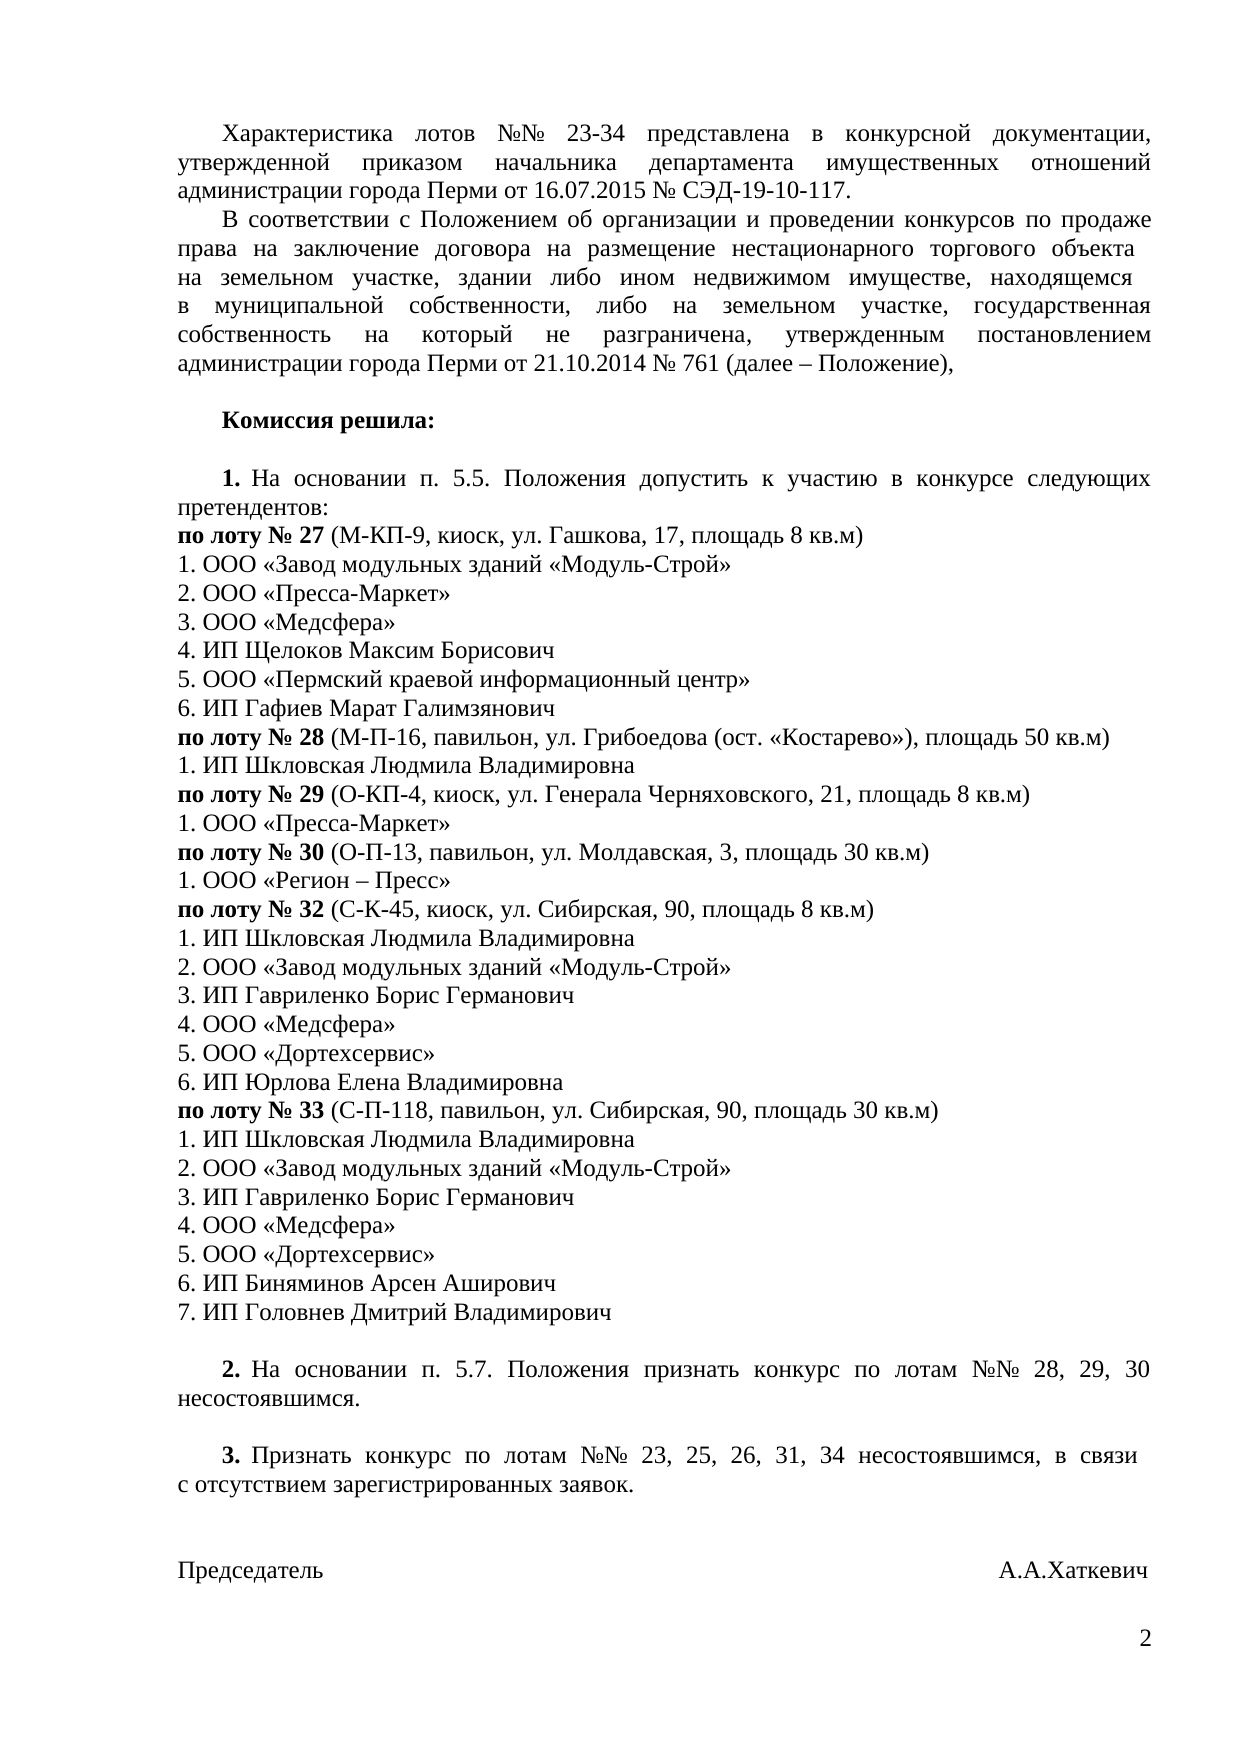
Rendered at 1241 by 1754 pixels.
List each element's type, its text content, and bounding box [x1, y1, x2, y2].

text 6. ИП Гафиев Марат Галимзянович [177, 693, 1152, 722]
text 3. ИП Гавриленко Борис Германович [177, 1182, 1152, 1211]
text 2. ООО «Завод модульных зданий «Модуль-Строй» [177, 1153, 1152, 1182]
list На основании п. 5.7. Положения признать конкурс по лотам №№ 28, 29, 30 несостоявшимся. [177, 1354, 1152, 1412]
list Признать конкурс по лотам №№ 23, 25, 26, 31, 34 несостоявшимся, в связи с отсутствием зарегистрированных заявок. [177, 1441, 1152, 1498]
text 7. ИП Головнев Дмитрий Владимирович [177, 1297, 1152, 1326]
text 1. ИП Шкловская Людмила Владимировна [177, 751, 1152, 779]
list На основании п. 5.5. Положения допустить к участию в конкурсе следующих претендентов: [177, 463, 1152, 521]
text Комиссия решила: [177, 406, 1152, 434]
text 6. ИП Биняминов Арсен Аширович [177, 1268, 1152, 1297]
text 5. ООО «Пермский краевой информационный центр» [177, 664, 1152, 693]
text 4. ООО «Медсфера» [177, 1211, 1152, 1239]
text 2. ООО «Завод модульных зданий «Модуль-Строй» [177, 952, 1152, 981]
text 5. ООО «Дортехсервис» [177, 1038, 1152, 1067]
text Председатель А.А.Хаткевич [177, 1556, 1152, 1584]
text 4. ООО «Медсфера» [177, 1009, 1152, 1038]
text 6. ИП Юрлова Елена Владимировна [177, 1067, 1152, 1096]
text по лоту № 33 (С-П-118, павильон, ул. Сибирская, 90, площадь 30 кв.м) [177, 1096, 1152, 1124]
text 3. ИП Гавриленко Борис Германович [177, 981, 1152, 1009]
text по лоту № 27 (М-КП-9, киоск, ул. Гашкова, 17, площадь 8 кв.м) [177, 521, 1152, 549]
text 3. ООО «Медсфера» [177, 607, 1152, 636]
text 2. ООО «Пресса-Маркет» [177, 578, 1152, 607]
text 5. ООО «Дортехсервис» [177, 1239, 1152, 1268]
text по лоту № 28 (М-П-16, павильон, ул. Грибоедова (ост. «Костарево»), площадь 50 кв.м) [177, 722, 1152, 751]
text по лоту № 30 (О-П-13, павильон, ул. Молдавская, 3, площадь 30 кв.м) [177, 837, 1152, 866]
text 4. ИП Щелоков Максим Борисович [177, 636, 1152, 664]
text по лоту № 32 (С-К-45, киоск, ул. Сибирская, 90, площадь 8 кв.м) [177, 894, 1152, 923]
text 1. ООО «Регион – Пресс» [177, 866, 1152, 894]
text по лоту № 29 (О-КП-4, киоск, ул. Генерала Черняховского, 21, площадь 8 кв.м) [177, 779, 1152, 808]
text 1. ИП Шкловская Людмила Владимировна [177, 923, 1152, 952]
text В соответствии с Положением об организации и проведении конкурсов по продаже права на заключение договора на размещение нестационарного торгового объекта на земельном участке, здании либо ином недвижимом имуществе, находящемся в муниципальной собственности, либо на земельном участке, государственная собственность на который не разграничена, утвержденным постановлением администрации города Перми от 21.10.2014 № 761 (далее – Положение), [177, 204, 1152, 377]
text 1. ООО «Пресса-Маркет» [177, 808, 1152, 837]
text 1. ООО «Завод модульных зданий «Модуль-Строй» [177, 549, 1152, 578]
text Характеристика лотов №№ 23-34 представлена в конкурсной документации, утвержденной приказом начальника департамента имущественных отношений администрации города Перми от 16.07.2015 № СЭД-19-10-117. [177, 118, 1152, 204]
text 1. ИП Шкловская Людмила Владимировна [177, 1124, 1152, 1153]
